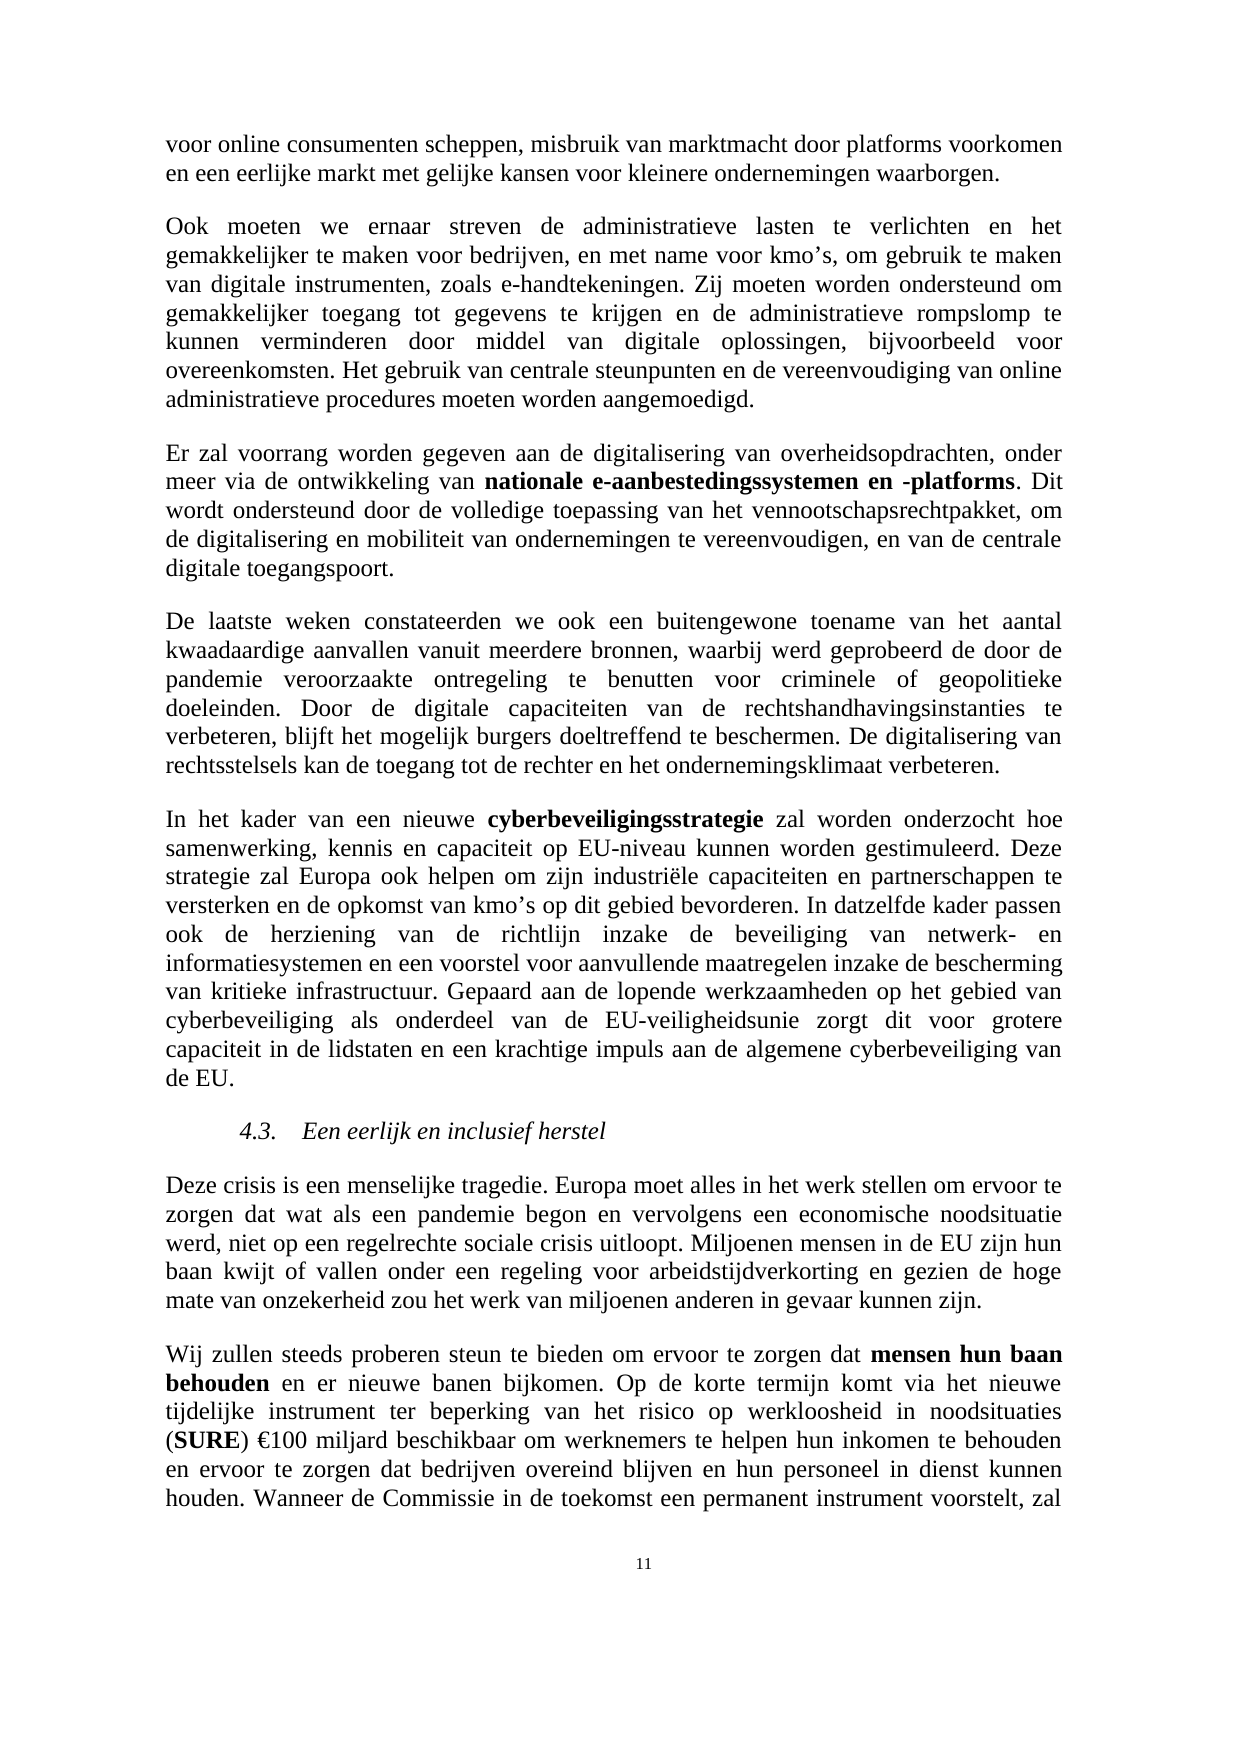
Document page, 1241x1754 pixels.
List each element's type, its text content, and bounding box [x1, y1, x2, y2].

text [165, 129, 1063, 186]
text Deze crisis is een menselijke tragedie. Europa moet alles in het werk stellen om ervoor te zorgen dat wat als een pandemie begon en vervolgens een economische noodsituatie werd, niet op een regelrechte sociale crisis uitloopt. Miljoenen mensen in de EU zijn hun baan kwijt of vallen onder een regeling voor arbeidstijdverkorting en gezien de hoge mate van onzekerheid zou het werk van miljoenen anderen in gevaar kunnen zijn. [165, 1170, 1063, 1314]
subtitle Een eerlijk en inclusief herstel [239, 1116, 1063, 1145]
text Er zal voorrang worden gegeven aan de digitalisering van overheidsopdrachten, onder meer via de ontwikkeling van nationale e-aanbestedingssystemen en -platforms. Dit wordt ondersteund door de volledige toepassing van het vennootschapsrechtpakket, om de digitalisering en mobiliteit van ondernemingen te vereenvoudigen, en van de centrale digitale toegangspoort. [165, 438, 1063, 581]
text In het kader van een nieuwe cyberbeveiligingsstrategie zal worden onderzocht hoe samenwerking, kennis en capaciteit op EU-niveau kunnen worden gestimuleerd. Deze strategie zal Europa ook helpen om zijn industriële capaciteiten en partnerschappen te versterken en de opkomst van kmo’s op dit gebied bevorderen. In datzelfde kader passen ook de herziening van de richtlijn inzake de beveiliging van netwerk- en informatiesystemen en een voorstel voor aanvullende maatregelen inzake de bescherming van kritieke infrastructuur. Gepaard aan de lopende werkzaamheden op het gebied van cyberbeveiliging als onderdeel van de EU-veiligheidsunie zorgt dit voor grotere capaciteit in de lidstaten en een krachtige impuls aan de algemene cyberbeveiliging van de EU. [165, 804, 1063, 1091]
text De laatste weken constateerden we ook een buitengewone toename van het aantal kwaadaardige aanvallen vanuit meerdere bronnen, waarbij werd geprobeerd de door de pandemie veroorzaakte ontregeling te benutten voor criminele of geopolitieke doeleinden. Door de digitale capaciteiten van de rechtshandhavingsinstanties te verbeteren, blijft het mogelijk burgers doeltreffend te beschermen. De digitalisering van rechtsstelsels kan de toegang tot de rechter en het ondernemingsklimaat verbeteren. [165, 606, 1063, 779]
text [165, 1339, 1063, 1511]
text Ook moeten we ernaar streven de administratieve lasten te verlichten en het gemakkelijker te maken voor bedrijven, en met name voor kmo’s, om gebruik te maken van digitale instrumenten, zoals e-handtekeningen. Zij moeten worden ondersteund om gemakkelijker toegang tot gegevens te krijgen en de administratieve rompslomp te kunnen verminderen door middel van digitale oplossingen, bijvoorbeeld voor overeenkomsten. Het gebruik van centrale steunpunten en de vereenvoudiging van online administratieve procedures moeten worden aangemoedigd. [165, 211, 1063, 413]
